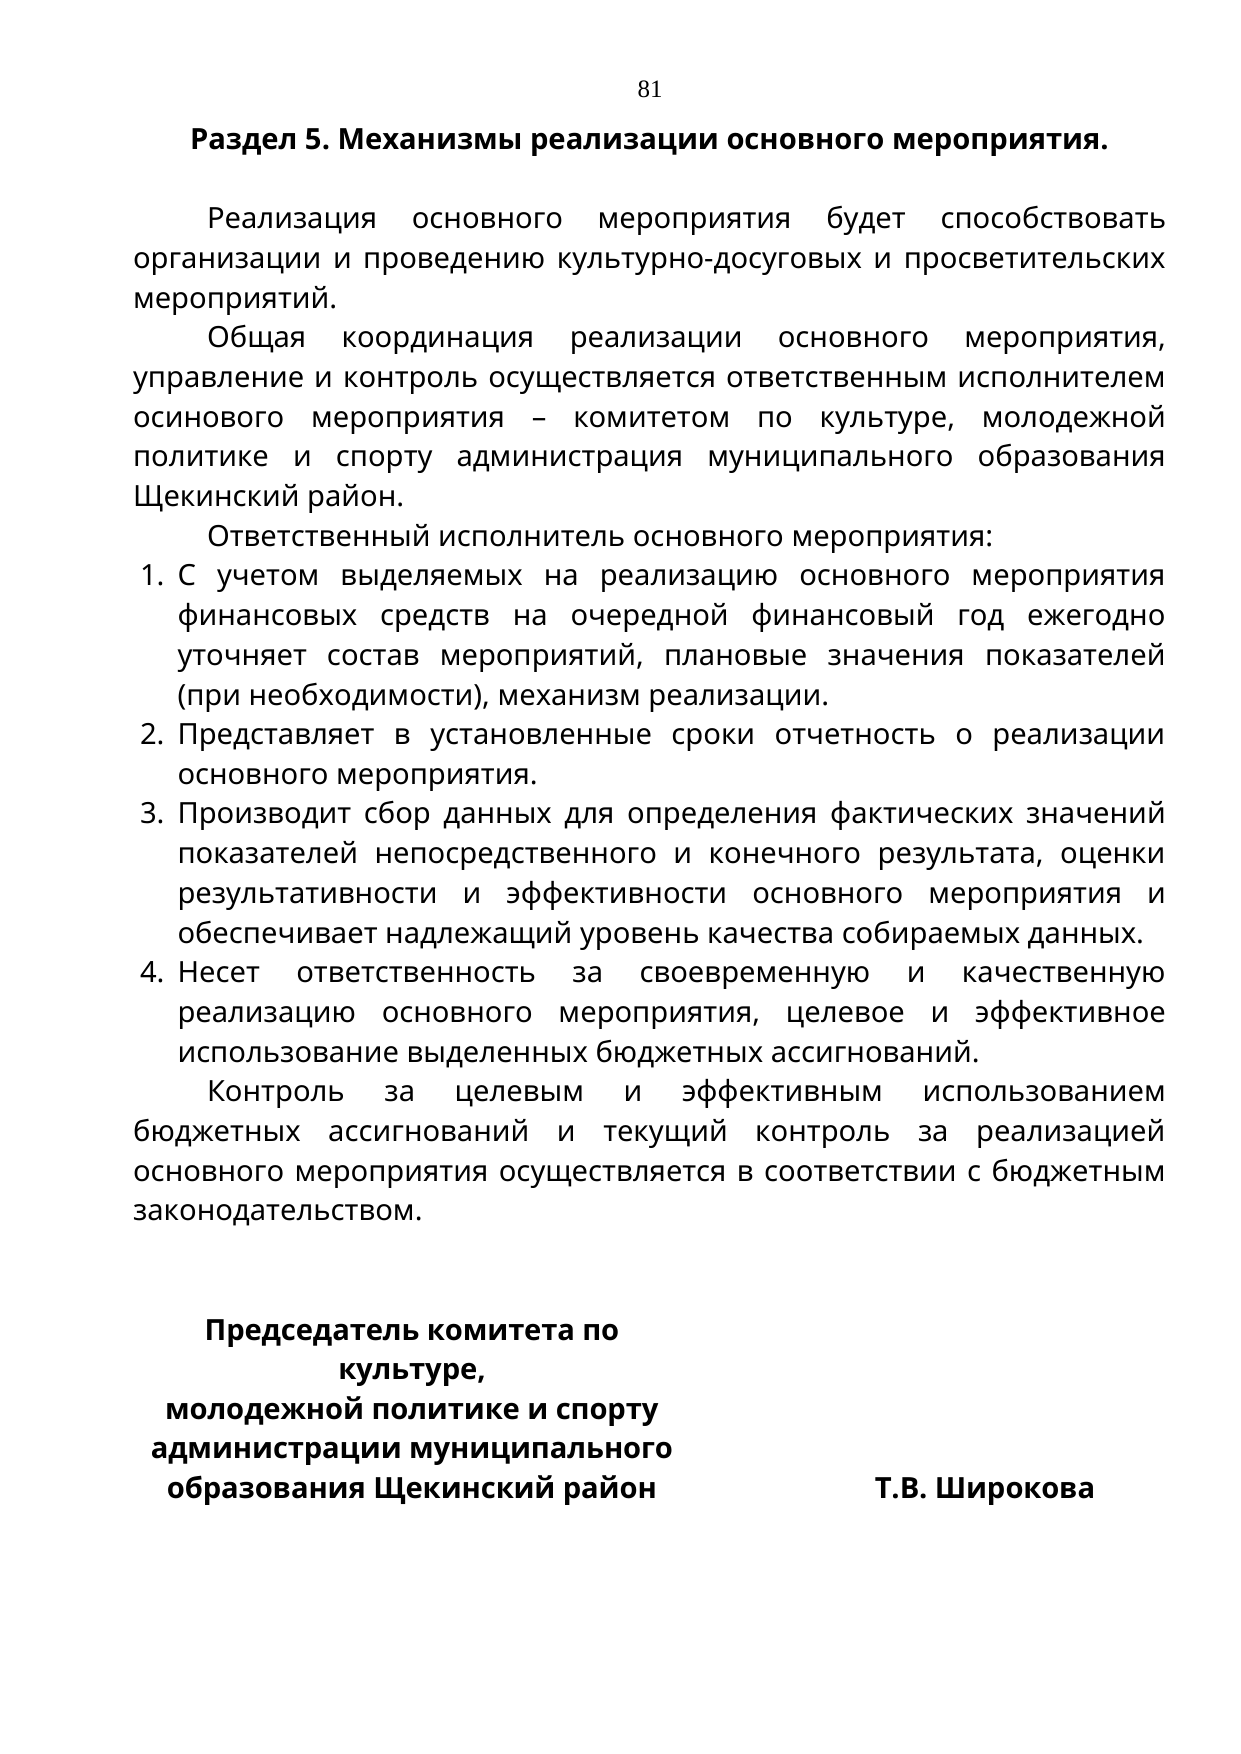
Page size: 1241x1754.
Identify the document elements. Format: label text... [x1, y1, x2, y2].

table_header Председатель комитета по культуре, молодежной политике и спорту администрации муниципального образования Щекинский район [133, 1309, 690, 1507]
table_header Т.В. Широкова [690, 1309, 1106, 1507]
list Несет ответственность за своевременную и качественную реализацию основного мероприятия, целевое и эффективное использование выделенных бюджетных ассигнований. [140, 952, 1166, 1071]
text Ответственный исполнитель основного мероприятия: [133, 515, 1166, 555]
list С учетом выделяемых на реализацию основного мероприятия финансовых средств на очередной финансовый год ежегодно уточняет состав мероприятий, плановые значения показателей (при необходимости), механизм реализации. [140, 555, 1166, 713]
text Раздел 5. Механизмы реализации основного мероприятия. [133, 118, 1166, 158]
text Контроль за целевым и эффективным использованием бюджетных ассигнований и текущий контроль за реализацией основного мероприятия осуществляется в соответствии с бюджетным законодательством. [133, 1071, 1166, 1229]
list Производит сбор данных для определения фактических значений показателей непосредственного и конечного результата, оценки результативности и эффективности основного мероприятия и обеспечивает надлежащий уровень качества собираемых данных. [140, 793, 1166, 952]
text Реализация основного мероприятия будет способствовать организации и проведению культурно-досуговых и просветительских мероприятий. [133, 197, 1166, 317]
list Представляет в установленные сроки отчетность о реализации основного мероприятия. [140, 713, 1166, 793]
text Общая координация реализации основного мероприятия, управление и контроль осуществляется ответственным исполнителем осинового мероприятия – комитетом по культуре, молодежной политике и спорту администрация муниципального образования Щекинский район. [133, 317, 1166, 515]
